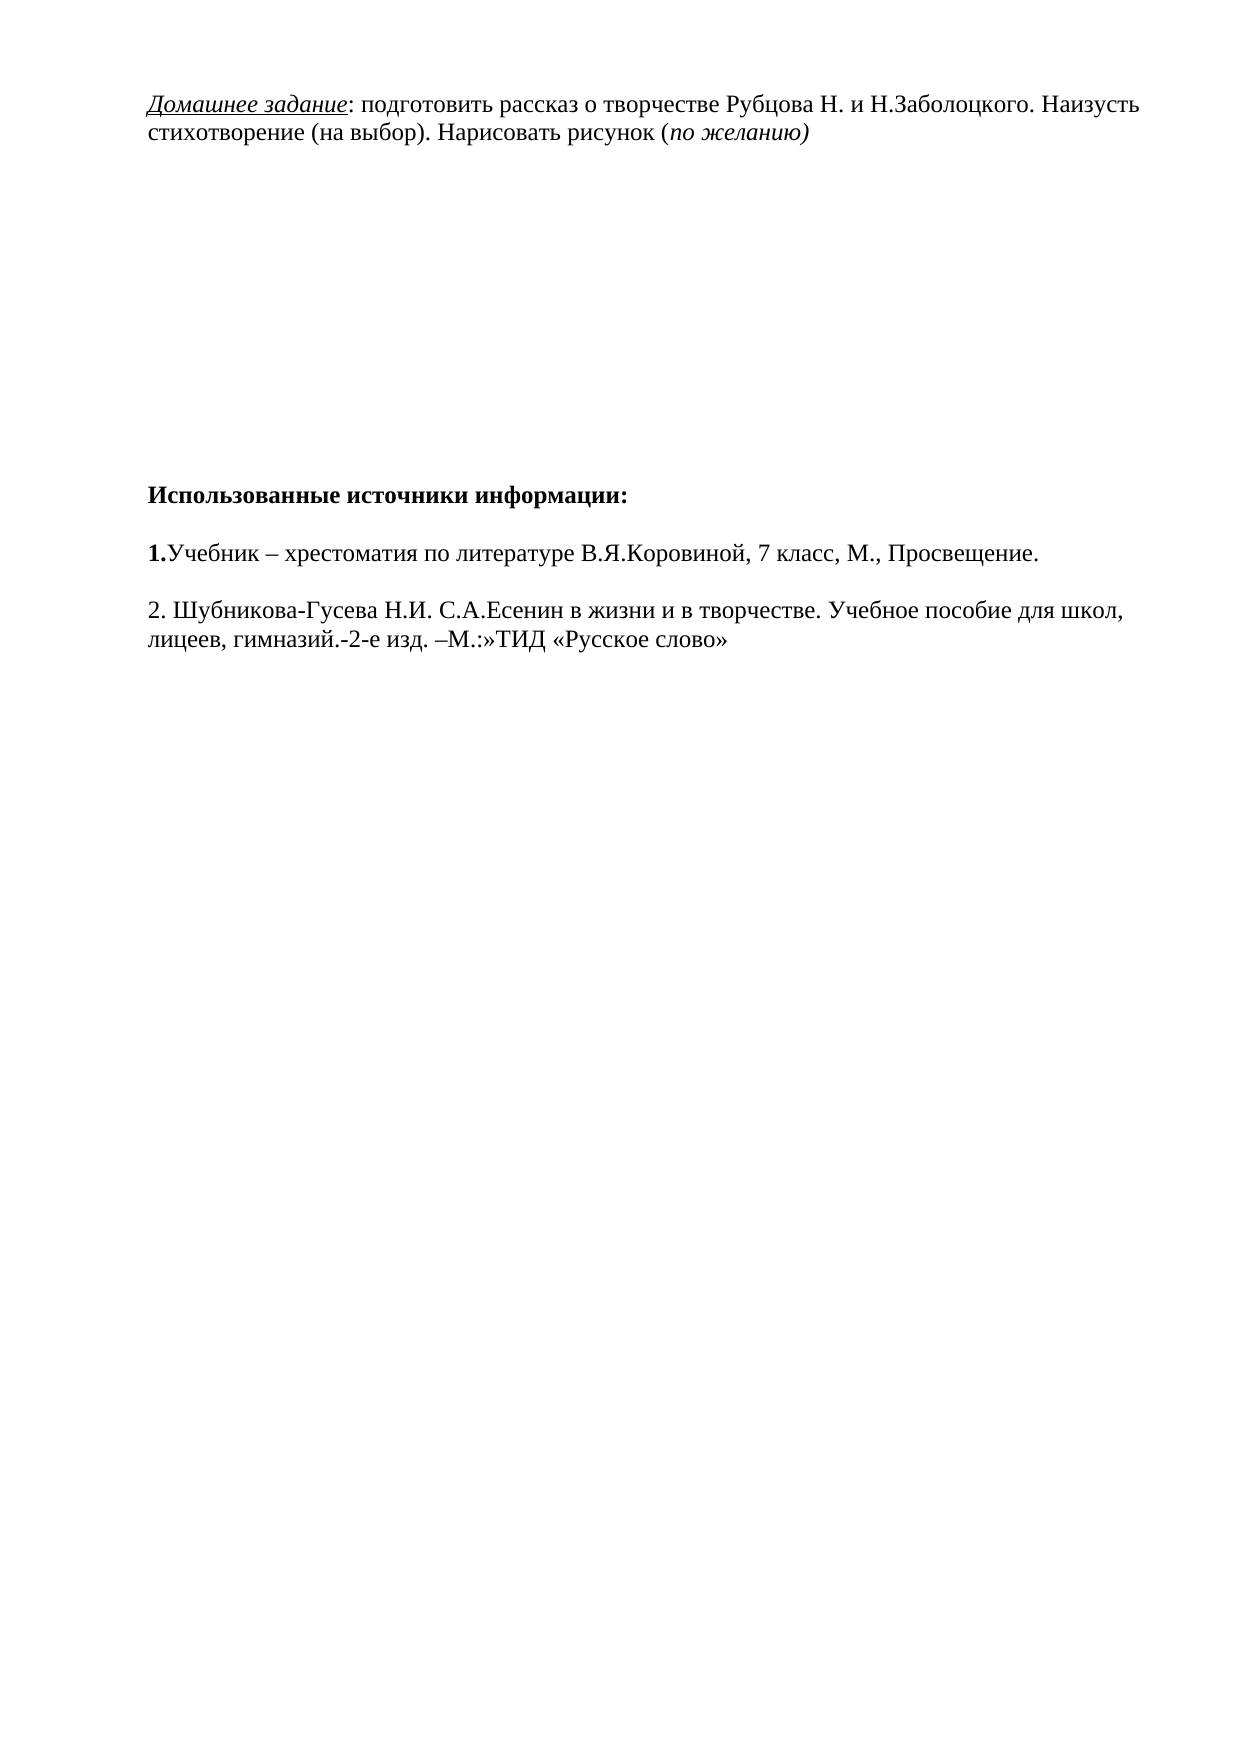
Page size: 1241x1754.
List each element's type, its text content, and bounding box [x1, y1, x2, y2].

text Домашнее задание: подготовить рассказ о творчестве Рубцова Н. и Н.Заболоцкого. Наизусть стихотворение (на выбор). Нарисовать рисунок (по желанию) [148, 89, 1152, 146]
text Использованные источники информации: [148, 480, 1152, 509]
text 2. Шубникова-Гусева Н.И. С.А.Есенин в жизни и в творчестве. Учебное пособие для школ, лицеев, гимназий.-2-е изд. –М.:»ТИД «Русское слово» [148, 595, 1152, 653]
text 1.Учебник – хрестоматия по литературе В.Я.Коровиной, 7 класс, М., Просвещение. [148, 538, 1152, 566]
